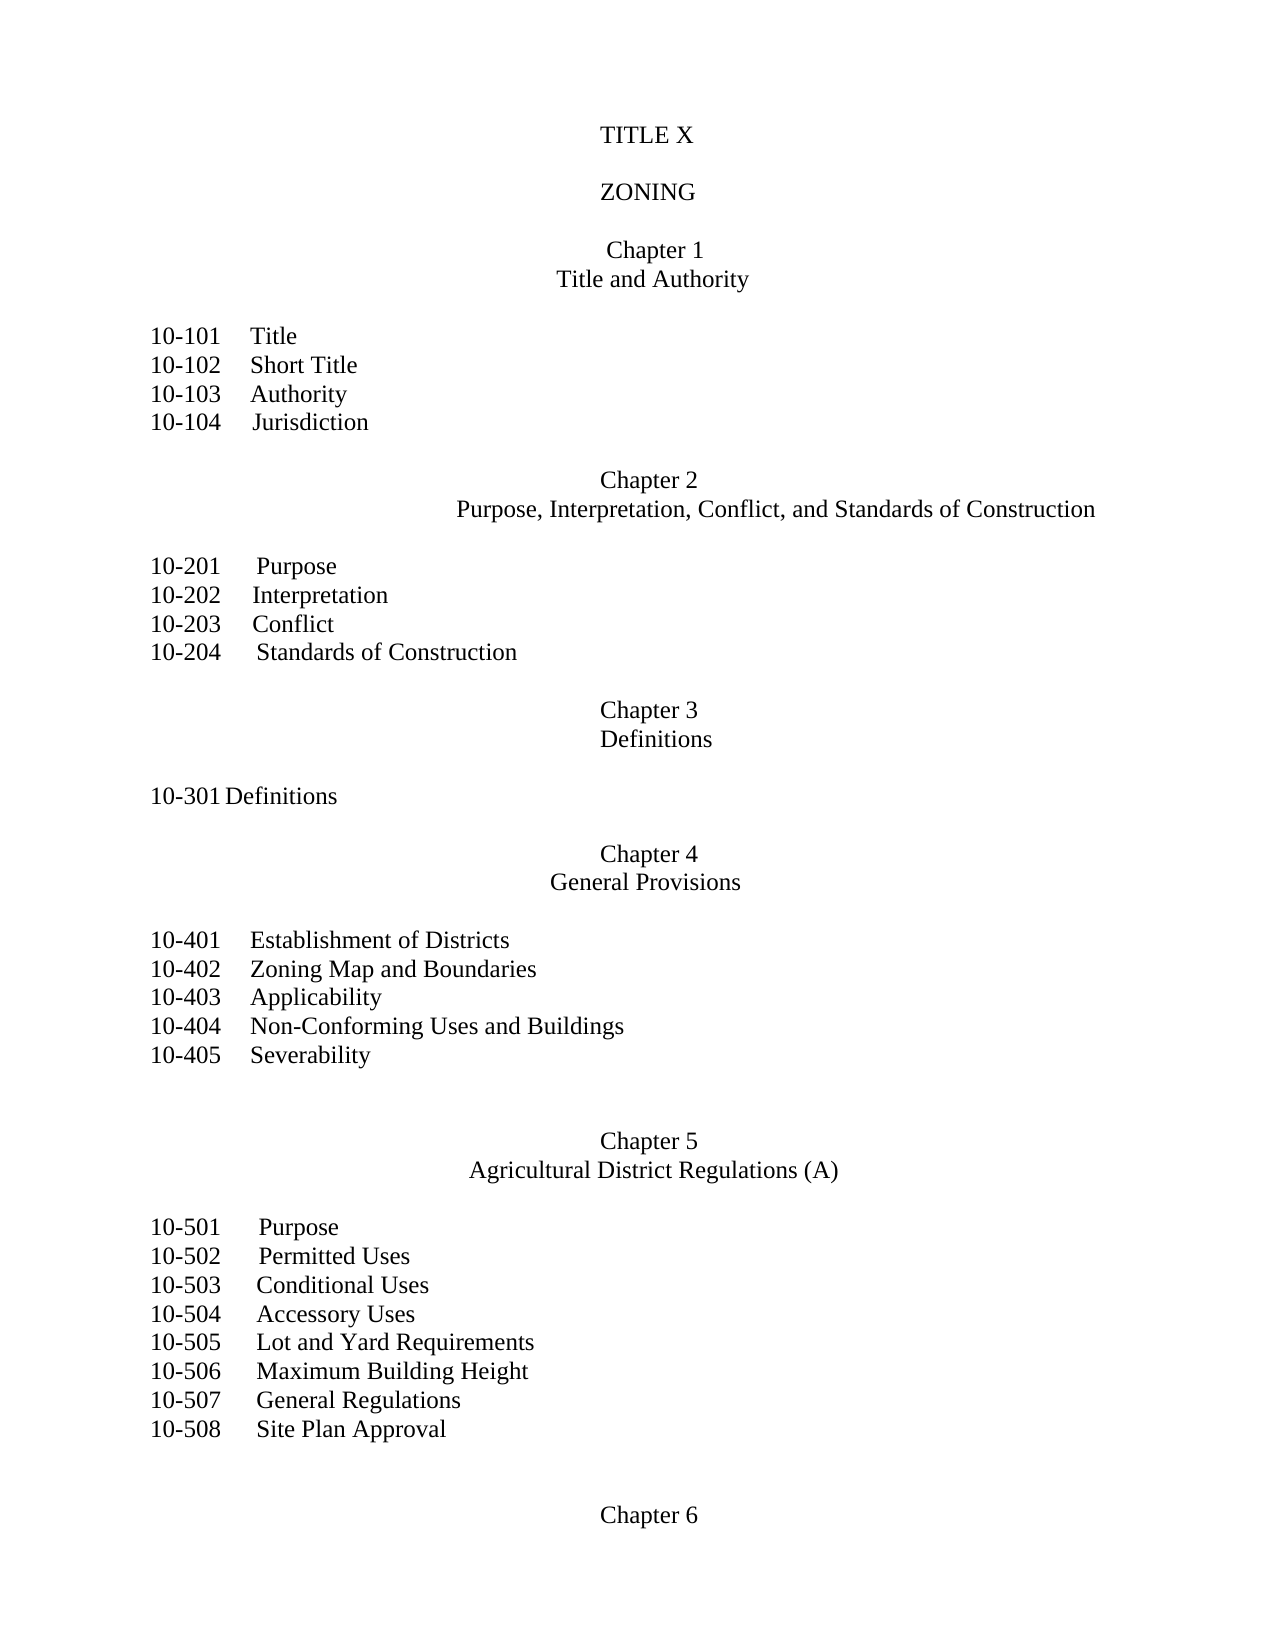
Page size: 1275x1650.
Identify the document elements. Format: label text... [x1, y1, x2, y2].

text Definitions [525, 724, 1155, 752]
text 10-401 Establishment of Districts [150, 925, 1155, 954]
text ZONING [525, 177, 1155, 206]
text 10-501 Purpose [150, 1212, 1155, 1241]
text Chapter 5 [525, 1126, 1155, 1155]
text Chapter 4 [600, 839, 1155, 867]
text Title and Authority [150, 264, 1155, 292]
text 10-202 Interpretation [150, 580, 1155, 609]
text Chapter 2 [525, 465, 1155, 494]
text 10-402 Zoning Map and Boundaries [150, 954, 1155, 982]
text 10-201 Purpose [150, 551, 1155, 580]
text 10-504 Accessory Uses [150, 1299, 1155, 1327]
text 10-505 Lot and Yard Requirements [150, 1327, 1155, 1356]
text 10-103 Authority [150, 379, 1155, 407]
text 10-301 Definitions [150, 781, 1155, 810]
text 10-507 General Regulations [150, 1385, 1155, 1414]
text Agricultural District Regulations (A) [375, 1155, 1155, 1184]
text 10-503 Conditional Uses [150, 1270, 1155, 1299]
text 10-203 Conflict [150, 609, 1155, 637]
text 10-204 Standards of Construction [150, 637, 1155, 666]
text 10-104 Jurisdiction [150, 407, 1155, 436]
text Purpose, Interpretation, Conflict, and Standards of Construction [450, 494, 1155, 522]
text Chapter 3 [525, 695, 1155, 724]
text 10-404 Non-Conforming Uses and Buildings [150, 1011, 1155, 1040]
text Chapter 1 [150, 235, 1155, 264]
text 10-502 Permitted Uses [150, 1241, 1155, 1270]
text TITLE X [525, 120, 1155, 149]
text 10-405 Severability [150, 1040, 1155, 1069]
text 10-102 Short Title [150, 350, 1155, 379]
text Chapter 6 [525, 1500, 1155, 1529]
text 10-101 Title [150, 321, 1155, 350]
text General Provisions [150, 867, 1155, 896]
text 10-506 Maximum Building Height [150, 1356, 1155, 1385]
text 10-403 Applicability [150, 982, 1155, 1011]
text 10-508 Site Plan Approval [150, 1414, 1155, 1442]
